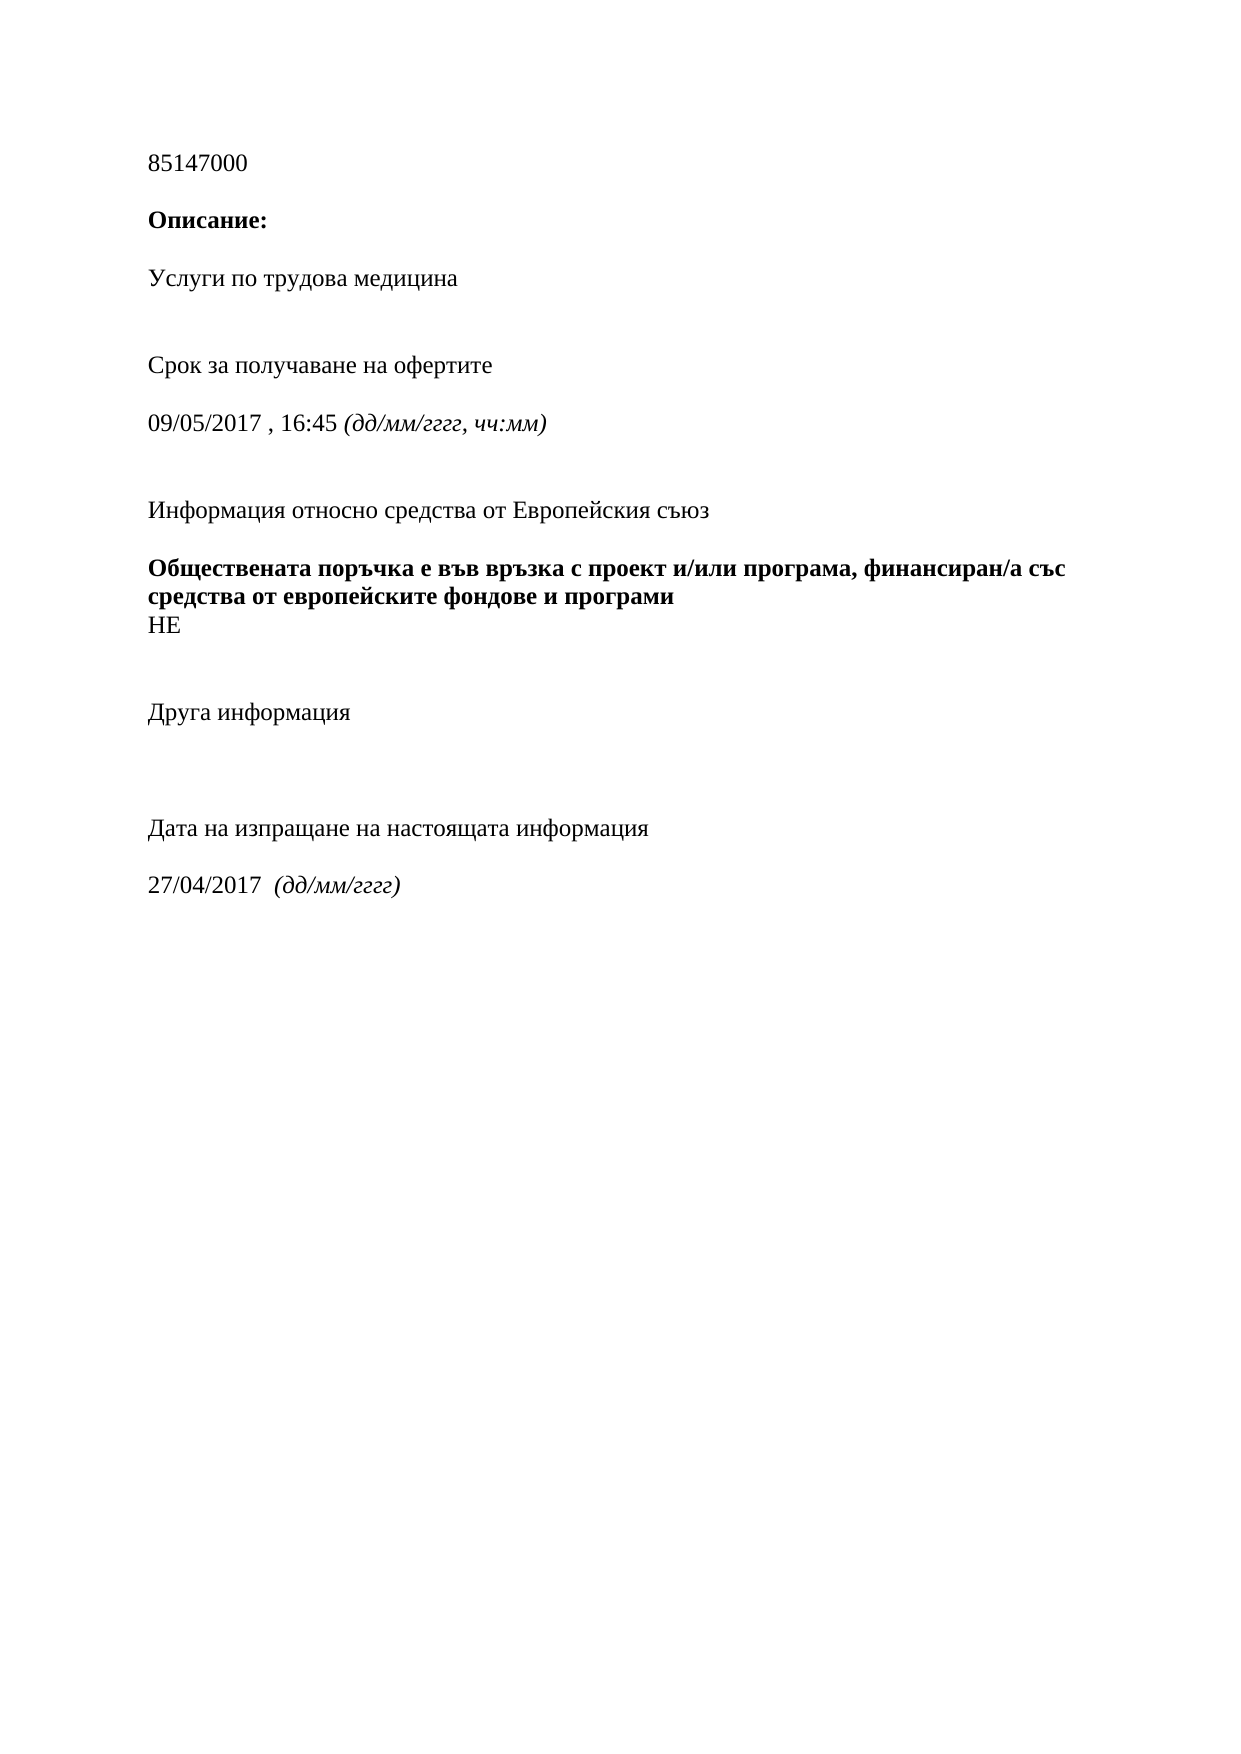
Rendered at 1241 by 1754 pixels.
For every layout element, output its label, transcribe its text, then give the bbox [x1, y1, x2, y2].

text Услуги по трудова медицина [148, 263, 1093, 292]
text Друга информация [148, 697, 1093, 726]
text Информация относно средства от Европейския съюз [148, 495, 1093, 523]
text Дата на изпращане на настоящата информация [148, 813, 1093, 841]
text Срок за получаване на офертите [148, 350, 1093, 379]
text 85147000 [148, 148, 1093, 176]
text 27/04/2017 (дд/мм/гггг) [148, 871, 1093, 899]
text НЕ [148, 610, 1093, 639]
text 09/05/2017 , 16:45 (дд/мм/гггг, чч:мм) [148, 408, 1093, 437]
text Обществената поръчка е във връзка с проект и/или програма, финансиран/а със средства от европейските фондове и програми [148, 553, 1093, 610]
text Описание: [148, 206, 1093, 234]
